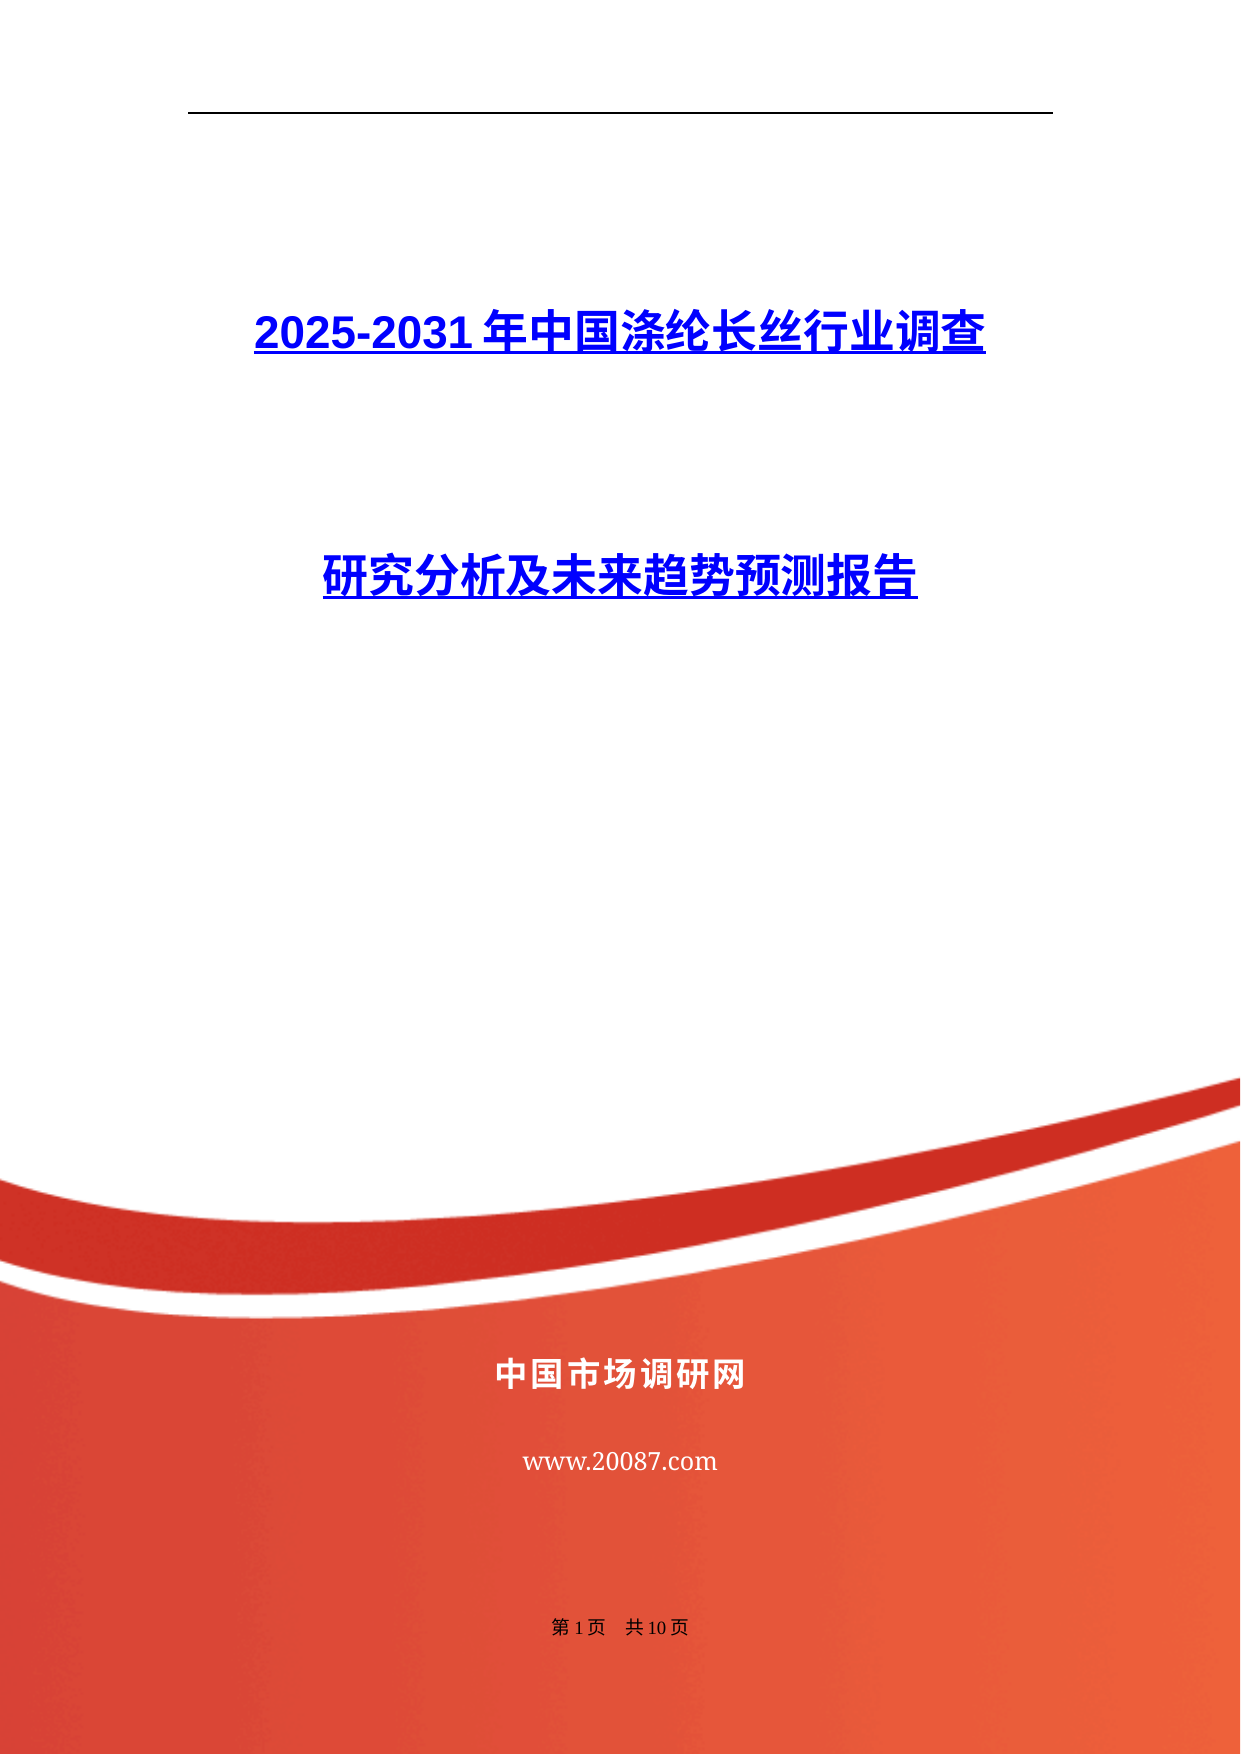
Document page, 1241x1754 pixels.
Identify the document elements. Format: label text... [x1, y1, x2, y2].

subtitle 中国市场调研网 [187, 1339, 1053, 1404]
table_header 2025-2031年中国涤纶长丝行业调查研究分析及未来趋势预测报告 [188, 207, 1053, 773]
text www.20087.com [187, 1428, 1053, 1493]
picture [0, 1006, 1241, 1754]
